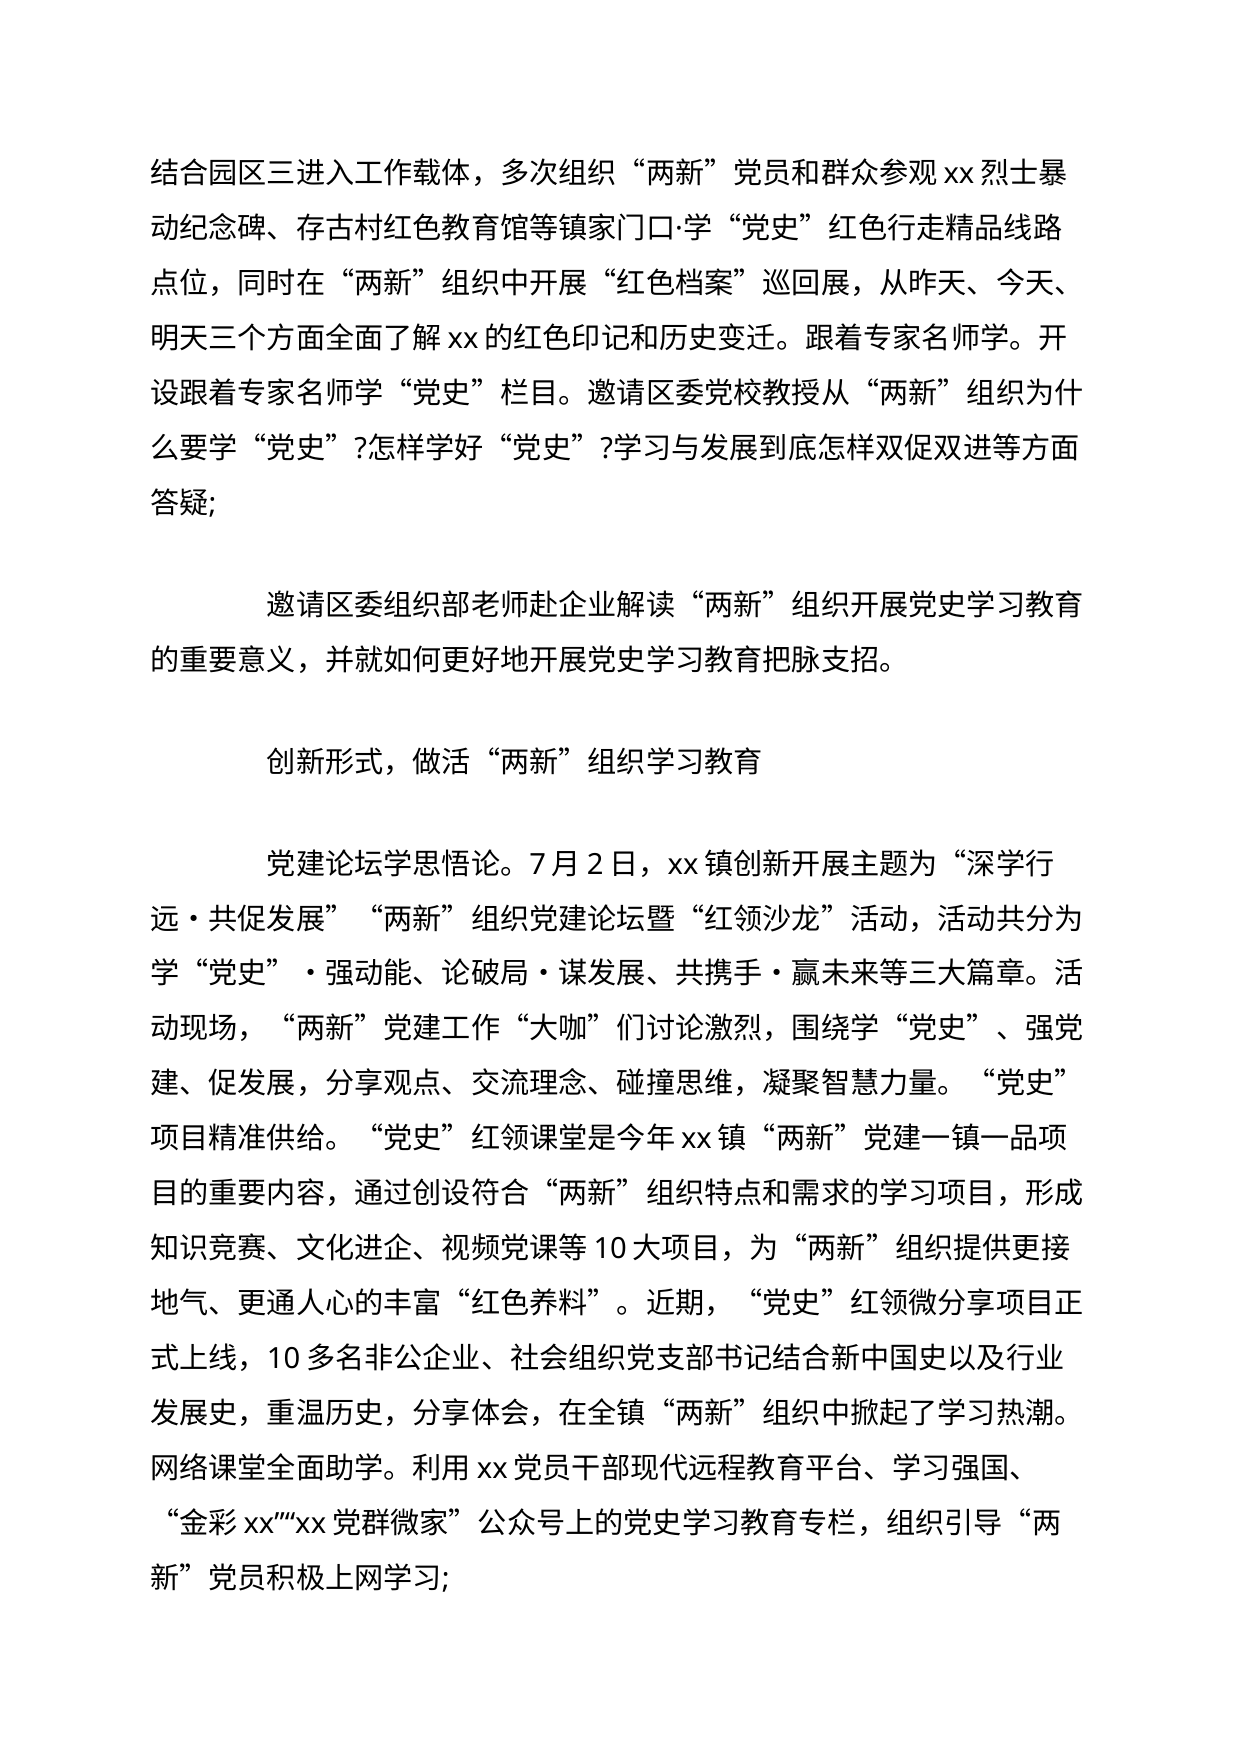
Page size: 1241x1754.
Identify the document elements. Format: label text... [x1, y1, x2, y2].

text 党建论坛学思悟论。7月2日，xx镇创新开展主题为“深学行远•共促发展”“两新”组织党建论坛暨“红领沙龙”活动，活动共分为学“党史”•强动能、论破局•谋发展、共携手•赢未来等三大篇章。活动现场，“两新”党建工作“大咖”们讨论激烈，围绕学“党史”、强党建、促发展，分享观点、交流理念、碰撞思维，凝聚智慧力量。“党史”项目精准供给。“党史”红领课堂是今年xx镇“两新”党建一镇一品项目的重要内容，通过创设符合“两新”组织特点和需求的学习项目，形成知识竞赛、文化进企、视频党课等10大项目，为“两新”组织提供更接地气、更通人心的丰富“红色养料”。近期，“党史”红领微分享项目正式上线，10多名非公企业、社会组织党支部书记结合新中国史以及行业发展史，重温历史，分享体会，在全镇“两新”组织中掀起了学习热潮。网络课堂全面助学。利用xx党员干部现代远程教育平台、学习强国、“金彩xx”“xx党群微家”公众号上的党史学习教育专栏，组织引导“两新”党员积极上网学习; [150, 840, 1090, 1597]
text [150, 150, 1090, 522]
text 创新形式，做活“两新”组织学习教育 [150, 738, 1090, 781]
text 邀请区委组织部老师赴企业解读“两新”组织开展党史学习教育的重要意义，并就如何更好地开展党史学习教育把脉支招。 [150, 582, 1090, 679]
